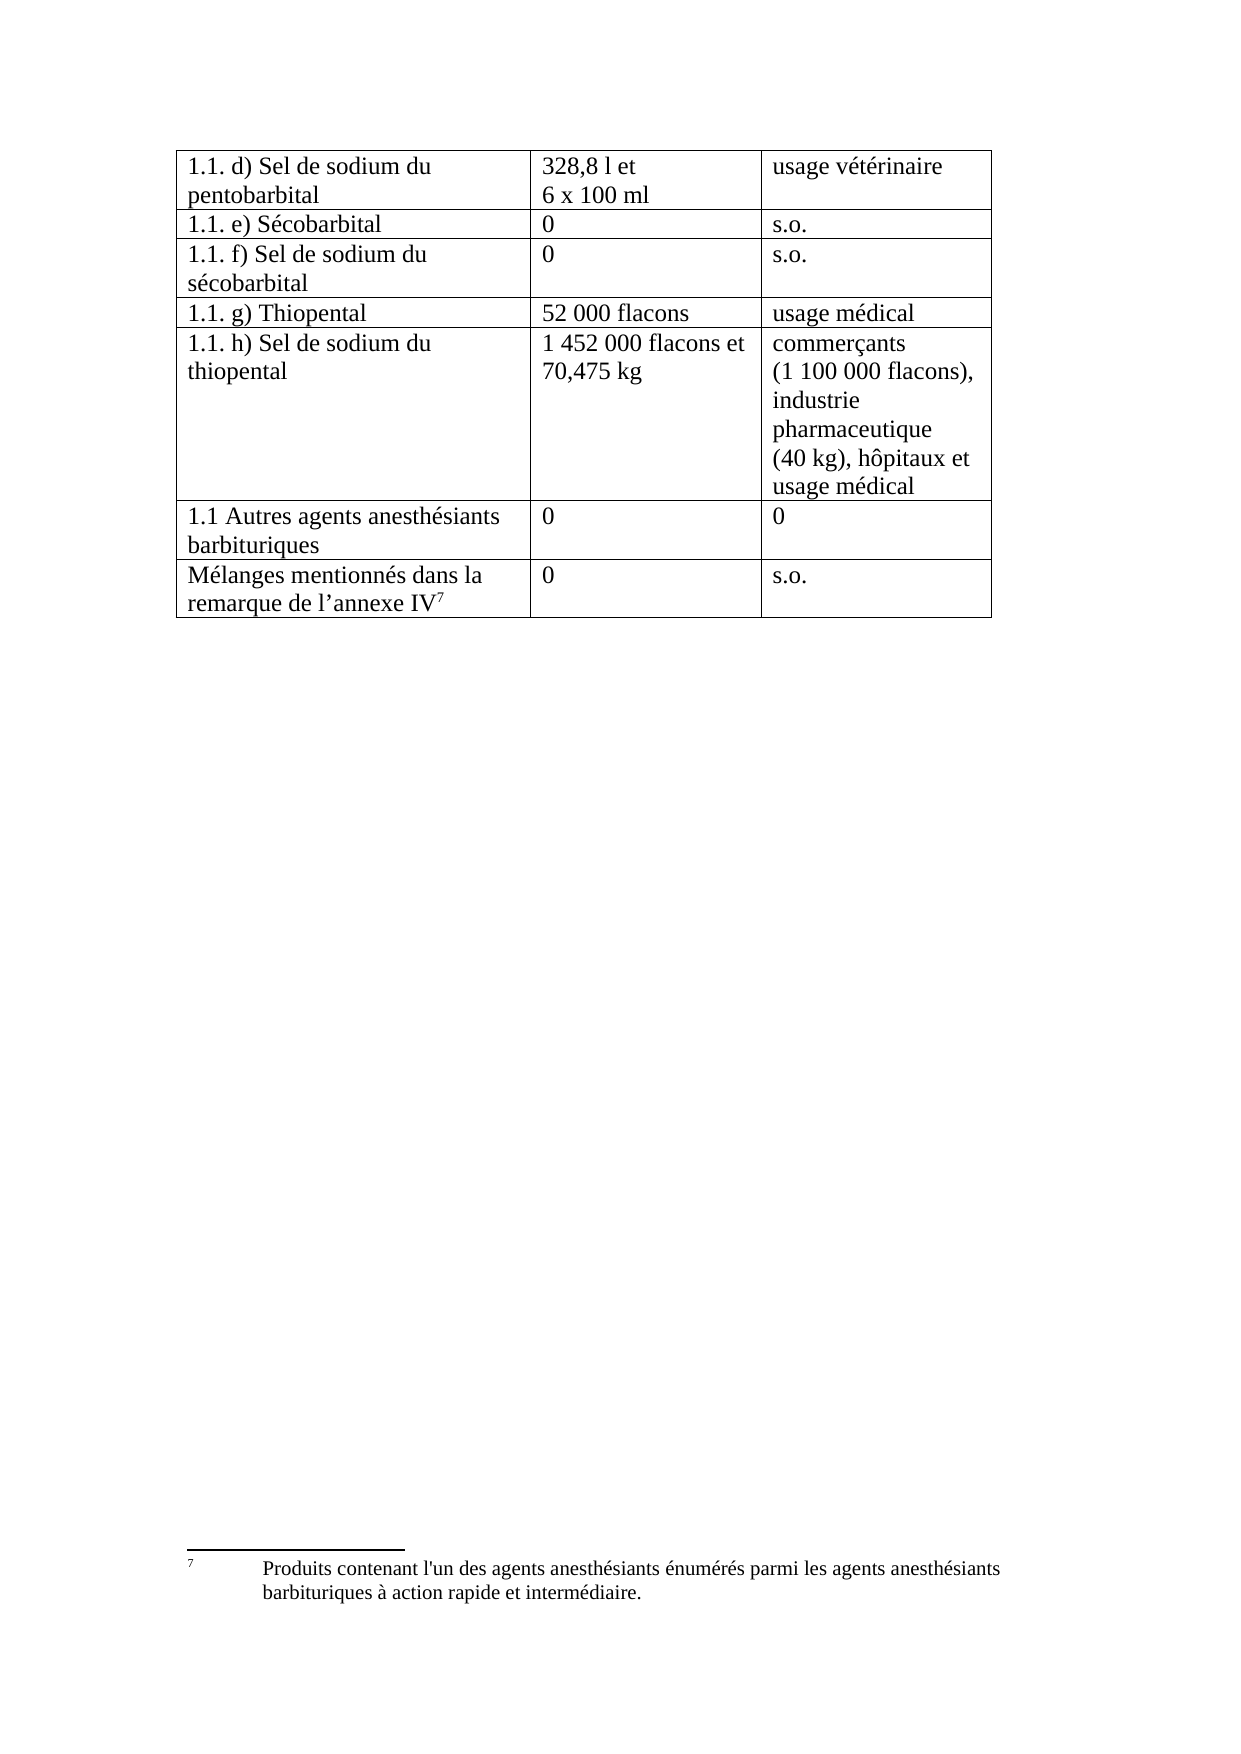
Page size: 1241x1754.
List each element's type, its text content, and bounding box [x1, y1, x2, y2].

table_cell commerçants (1 100 000 flacons), industrie pharmaceutique (40 kg), hôpitaux et usage médical [762, 328, 991, 500]
table_cell 0 [531, 501, 761, 559]
table_cell 1.1. f) Sel de sodium du sécobarbital [177, 239, 530, 297]
table_cell 1 452 000 flacons et 70,475 kg [531, 328, 761, 500]
table_cell 1.1. g) Thiopental [177, 298, 530, 327]
table_cell 0 [531, 210, 761, 238]
table_cell 1.1. d) Sel de sodium du pentobarbital [177, 151, 530, 208]
table_cell usage médical [762, 298, 991, 327]
table_cell s.o. [762, 239, 991, 297]
table_cell usage vétérinaire [762, 151, 991, 208]
table_cell 1.1. e) Sécobarbital [177, 210, 530, 238]
table_cell 1.1. h) Sel de sodium du thiopental [177, 328, 530, 500]
table_cell Mélanges mentionnés dans la remarque de l’annexe IV [177, 560, 530, 617]
table_cell 0 [531, 239, 761, 297]
table_cell s.o. [762, 210, 991, 238]
table_cell 0 [531, 560, 761, 617]
table_cell 0 [762, 501, 991, 559]
table_cell 1.1 Autres agents anesthésiants barbituriques [177, 501, 530, 559]
table_cell 328,8 l et 6 x 100 ml [531, 151, 761, 208]
table_cell 52 000 flacons [531, 298, 761, 327]
table_cell s.o. [762, 560, 991, 617]
